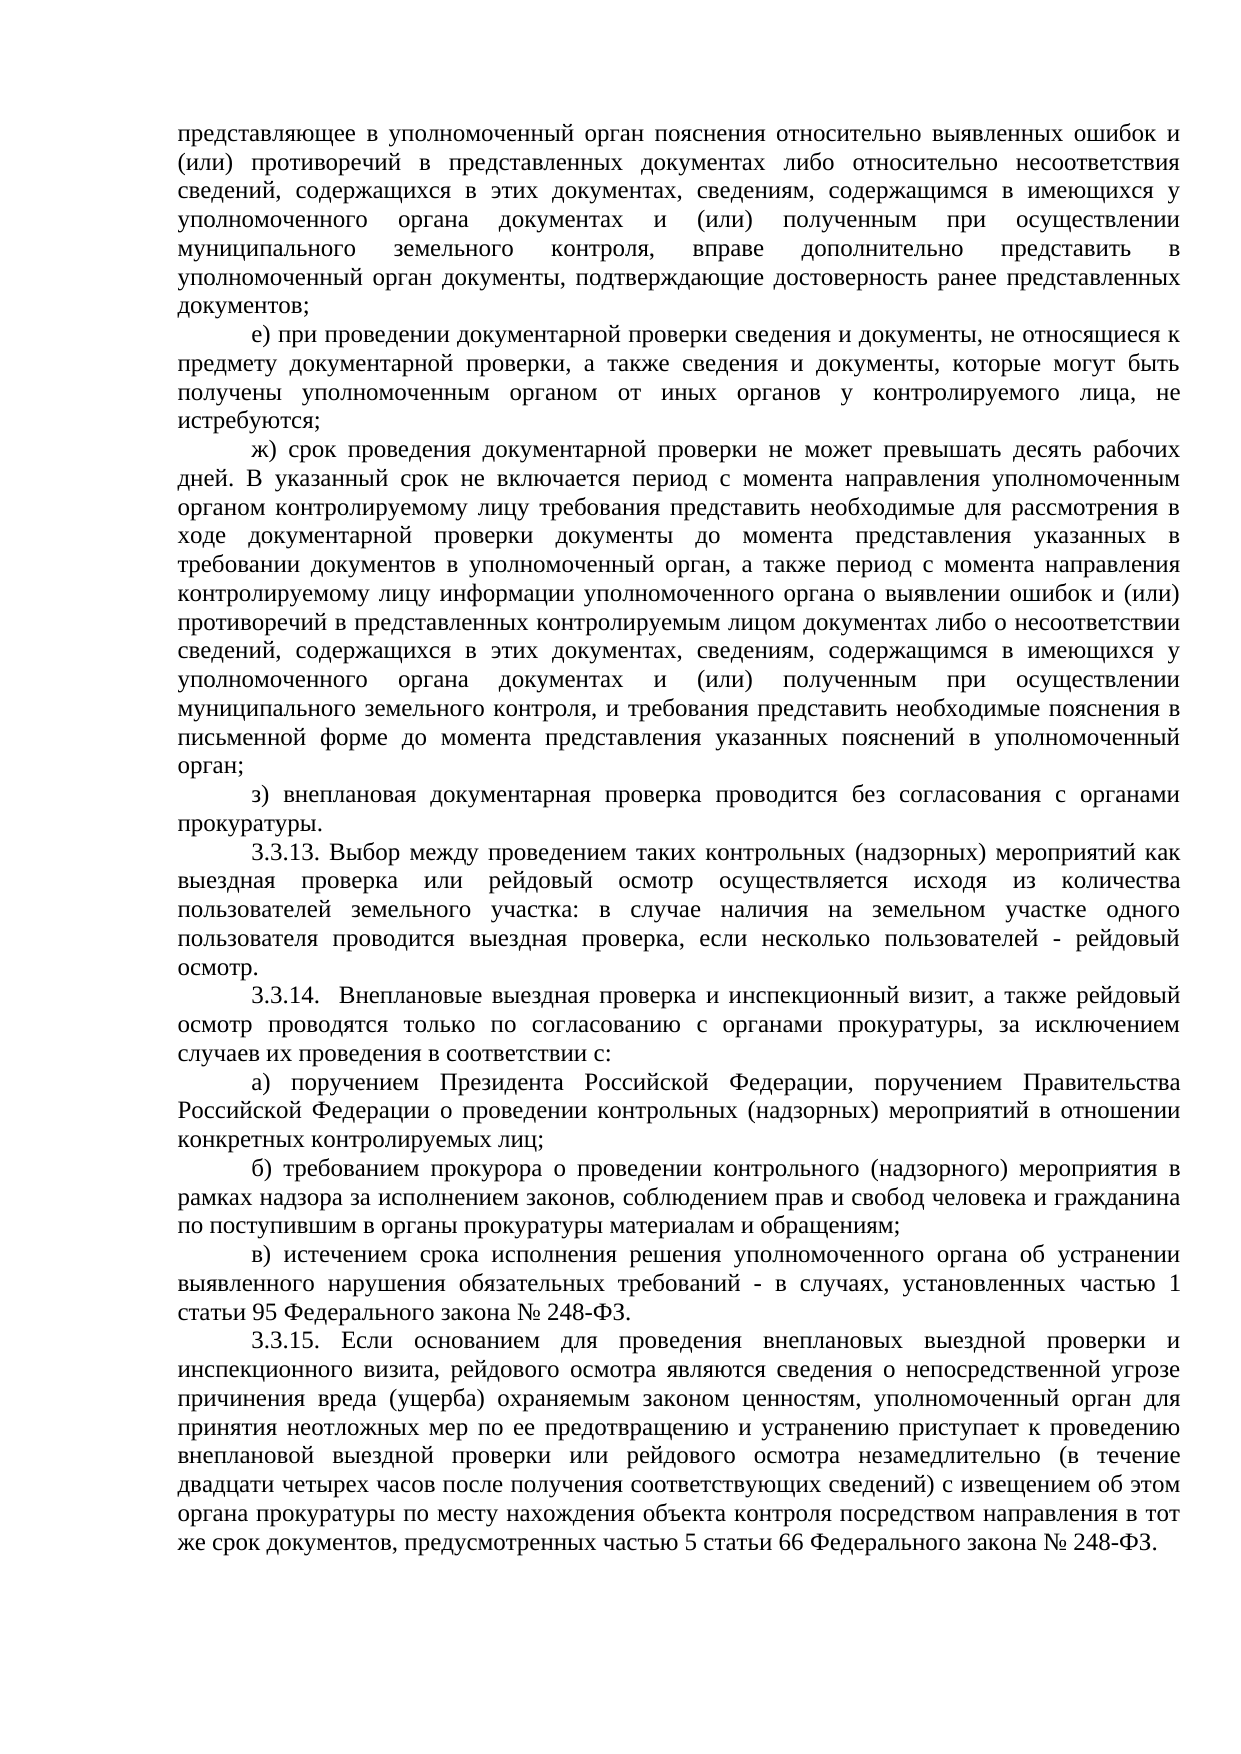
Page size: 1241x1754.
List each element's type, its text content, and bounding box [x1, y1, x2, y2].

text а) поручением Президента Российской Федерации, поручением Правительства Российской Федерации о проведении контрольных (надзорных) мероприятий в отношении конкретных контролируемых лиц; [177, 1067, 1181, 1153]
text 3.3.15. Если основанием для проведения внеплановых выездной проверки и инспекционного визита, рейдового осмотра являются сведения о непосредственной угрозе причинения вреда (ущерба) охраняемым законом ценностям, уполномоченный орган для принятия неотложных мер по ее предотвращению и устранению приступает к проведению внеплановой выездной проверки или рейдового осмотра незамедлительно (в течение двадцати четырех часов после получения соответствующих сведений) с извещением об этом органа прокуратуры по месту нахождения объекта контроля посредством направления в тот же срок документов, предусмотренных частью 5 статьи 66 Федерального закона № 248-ФЗ. [177, 1326, 1181, 1556]
text б) требованием прокурора о проведении контрольного (надзорного) мероприятия в рамках надзора за исполнением законов, соблюдением прав и свобод человека и гражданина по поступившим в органы прокуратуры материалам и обращениям; [177, 1153, 1181, 1239]
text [177, 118, 1181, 319]
text з) внеплановая документарная проверка проводится без согласования с органами прокуратуры. [177, 779, 1181, 837]
text 3.3.14. Внеплановые выездная проверка и инспекционный визит, а также рейдовый осмотр проводятся только по согласованию с органами прокуратуры, за исключением случаев их проведения в соответствии с: [177, 981, 1181, 1067]
text в) истечением срока исполнения решения уполномоченного органа об устранении выявленного нарушения обязательных требований - в случаях, установленных частью 1 статьи 95 Федерального закона № 248-ФЗ. [177, 1239, 1181, 1326]
text е) при проведении документарной проверки сведения и документы, не относящиеся к предмету документарной проверки, а также сведения и документы, которые могут быть получены уполномоченным органом от иных органов у контролируемого лица, не истребуются; [177, 319, 1181, 434]
text 3.3.13. Выбор между проведением таких контрольных (надзорных) мероприятий как выездная проверка или рейдовый осмотр осуществляется исходя из количества пользователей земельного участка: в случае наличия на земельном участке одного пользователя проводится выездная проверка, если несколько пользователей - рейдовый осмотр. [177, 837, 1181, 981]
text ж) срок проведения документарной проверки не может превышать десять рабочих дней. В указанный срок не включается период с момента направления уполномоченным органом контролируемому лицу требования представить необходимые для рассмотрения в ходе документарной проверки документы до момента представления указанных в требовании документов в уполномоченный орган, а также период с момента направления контролируемому лицу информации уполномоченного органа о выявлении ошибок и (или) противоречий в представленных контролируемым лицом документах либо о несоответствии сведений, содержащихся в этих документах, сведениям, содержащимся в имеющихся у уполномоченного органа документах и (или) полученным при осуществлении муниципального земельного контроля, и требования представить необходимые пояснения в письменной форме до момента представления указанных пояснений в уполномоченный орган; [177, 434, 1181, 779]
